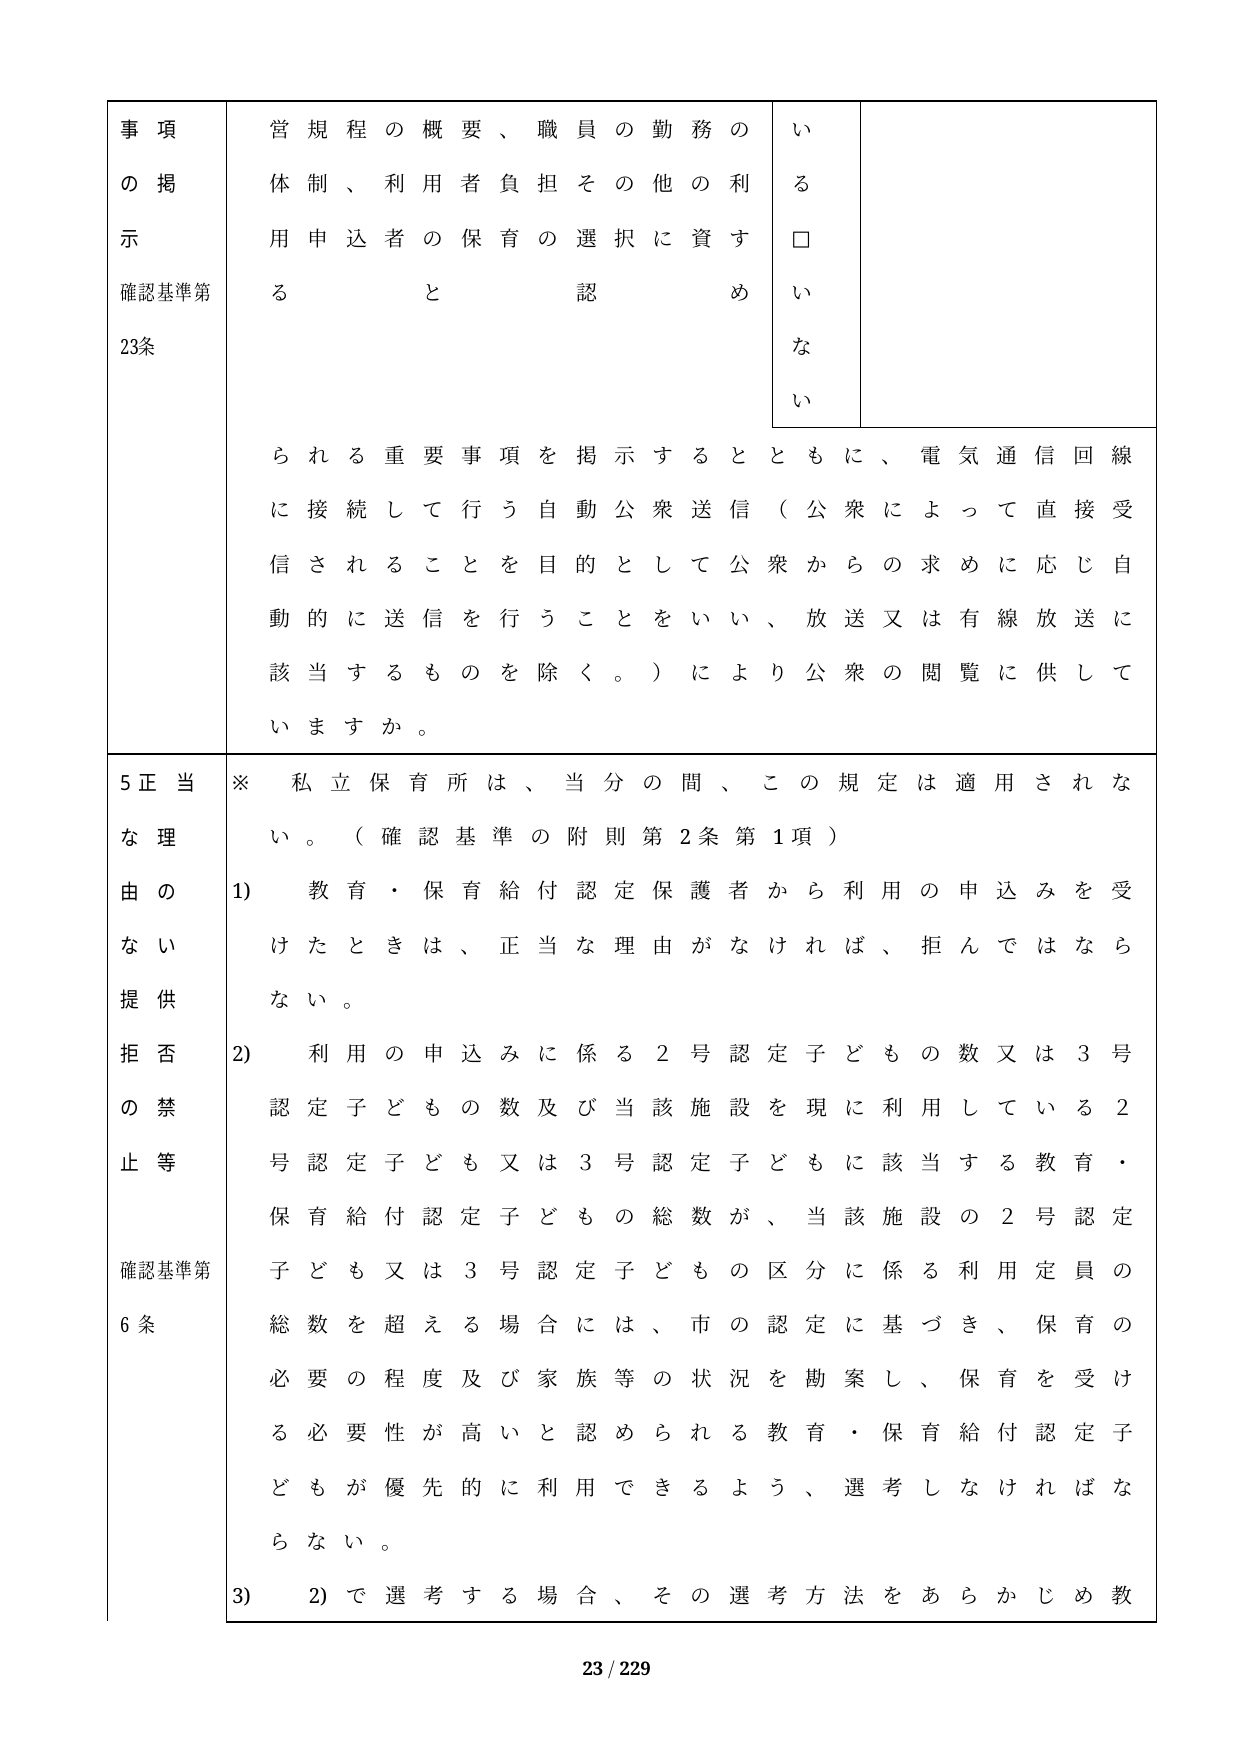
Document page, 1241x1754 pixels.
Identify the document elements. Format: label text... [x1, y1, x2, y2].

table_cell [227, 102, 772, 427]
table_cell 4 重要事項の掲示 確認基準第23条 [108, 102, 226, 753]
table_cell [861, 102, 1156, 427]
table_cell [227, 755, 1156, 1621]
table_cell □いる □いない [773, 102, 860, 427]
table_cell られる重要事項を掲示するとともに、電気通信回線に接続して行う自動公衆送信（公衆によって直接受信されることを目的として公衆からの求めに応じ自動的に送信を行うことをいい、放送又は有線放送に該当するものを除く。）により公衆の閲覧に供していますか。 [227, 427, 1156, 753]
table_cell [108, 755, 226, 1621]
